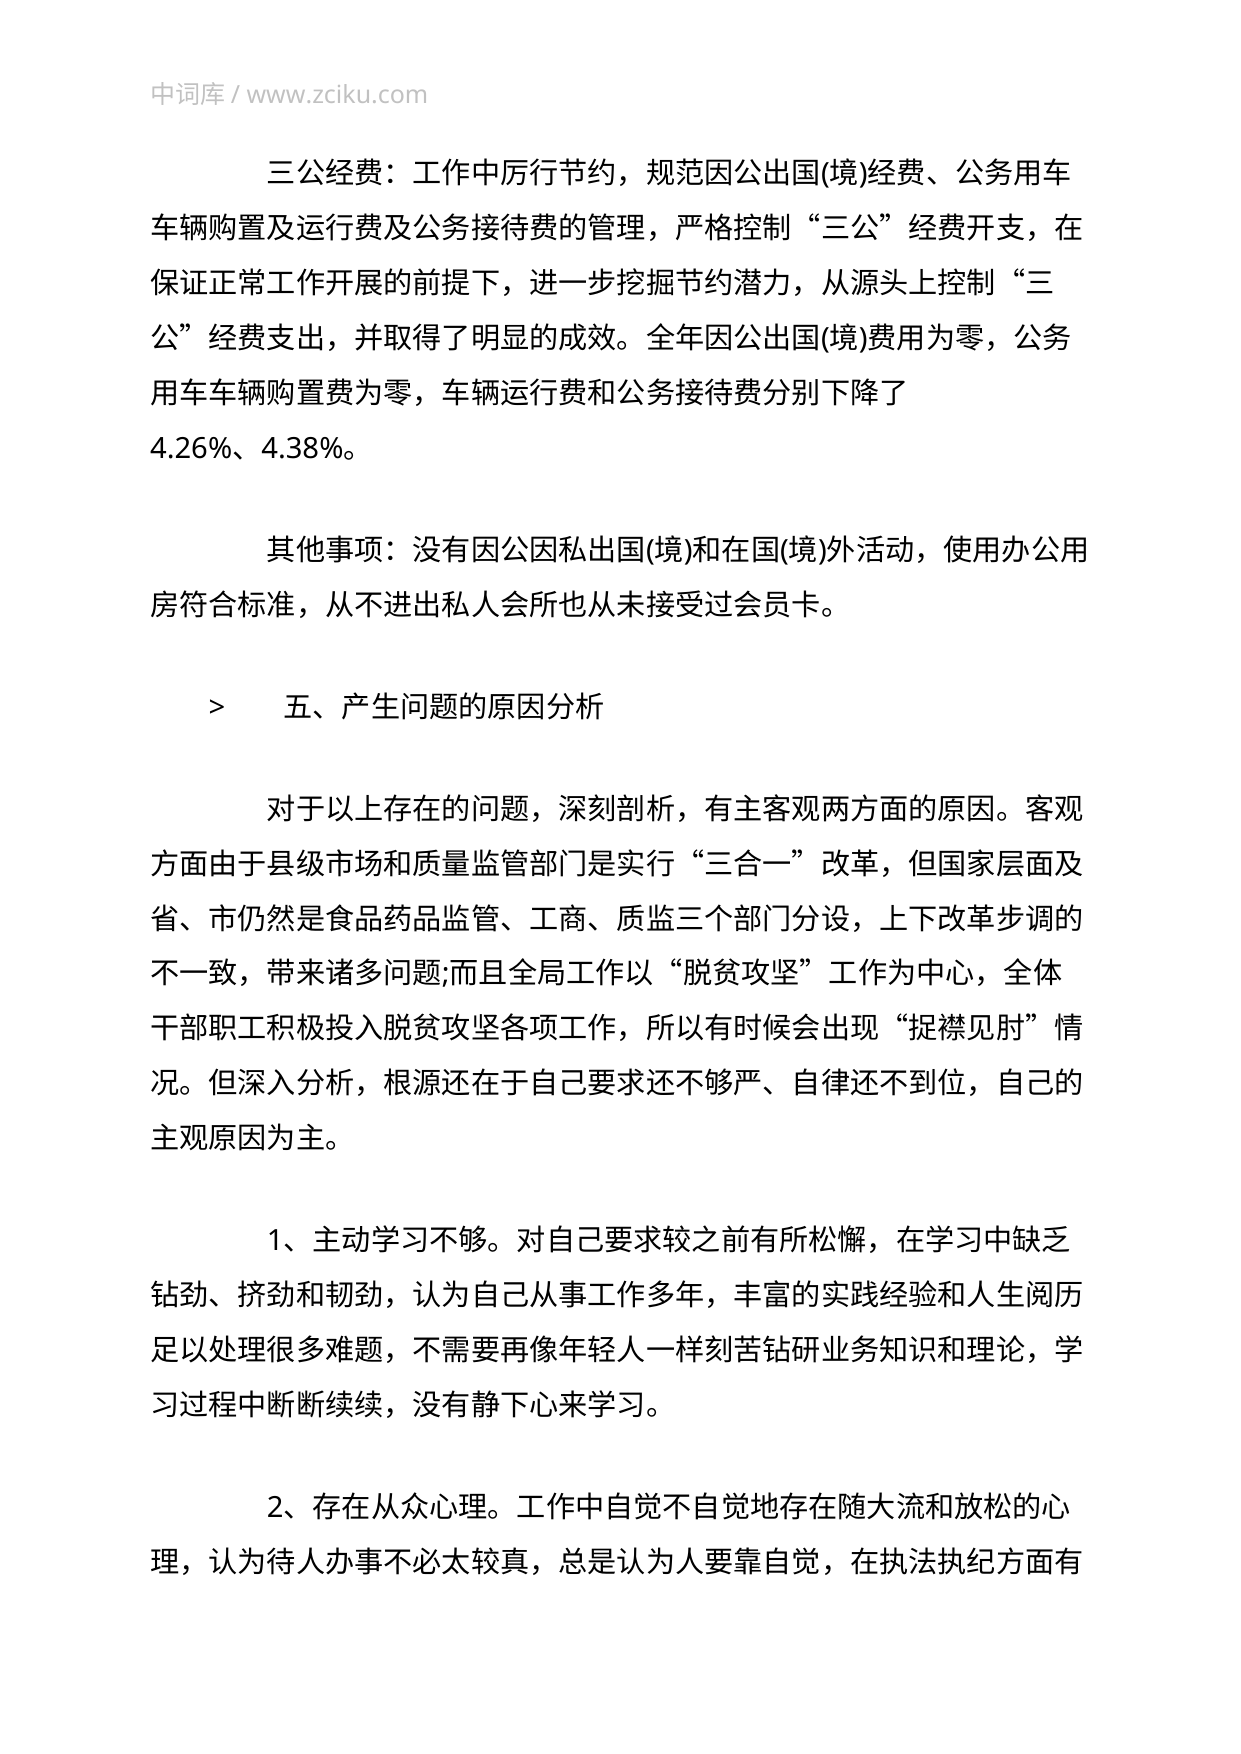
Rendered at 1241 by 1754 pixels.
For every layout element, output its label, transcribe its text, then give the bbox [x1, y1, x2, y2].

text 其他事项：没有因公因私出国(境)和在国(境)外活动，使用办公用房符合标准，从不进出私人会所也从未接受过会员卡。 [150, 527, 1090, 624]
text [150, 1483, 1090, 1581]
text 三公经费：工作中厉行节约，规范因公出国(境)经费、公务用车车辆购置及运行费及公务接待费的管理，严格控制“三公”经费开支，在保证正常工作开展的前提下，进一步挖掘节约潜力，从源头上控制“三公”经费支出，并取得了明显的成效。全年因公出国(境)费用为零，公务用车车辆购置费为零，车辆运行费和公务接待费分别下降了4.26%、4.38%。 [150, 150, 1090, 467]
text > 五、产生问题的原因分析 [150, 683, 1090, 726]
text 1、主动学习不够。对自己要求较之前有所松懈，在学习中缺乏钻劲、挤劲和韧劲，认为自己从事工作多年，丰富的实践经验和人生阅历足以处理很多难题，不需要再像年轻人一样刻苦钻研业务知识和理论，学习过程中断断续续，没有静下心来学习。 [150, 1217, 1090, 1424]
text 对于以上存在的问题，深刻剖析，有主客观两方面的原因。客观方面由于县级市场和质量监管部门是实行“三合一”改革，但国家层面及省、市仍然是食品药品监管、工商、质监三个部门分设，上下改革步调的不一致，带来诸多问题;而且全局工作以“脱贫攻坚”工作为中心，全体干部职工积极投入脱贫攻坚各项工作，所以有时候会出现“捉襟见肘”情况。但深入分析，根源还在于自己要求还不够严、自律还不到位，自己的主观原因为主。 [150, 785, 1090, 1157]
